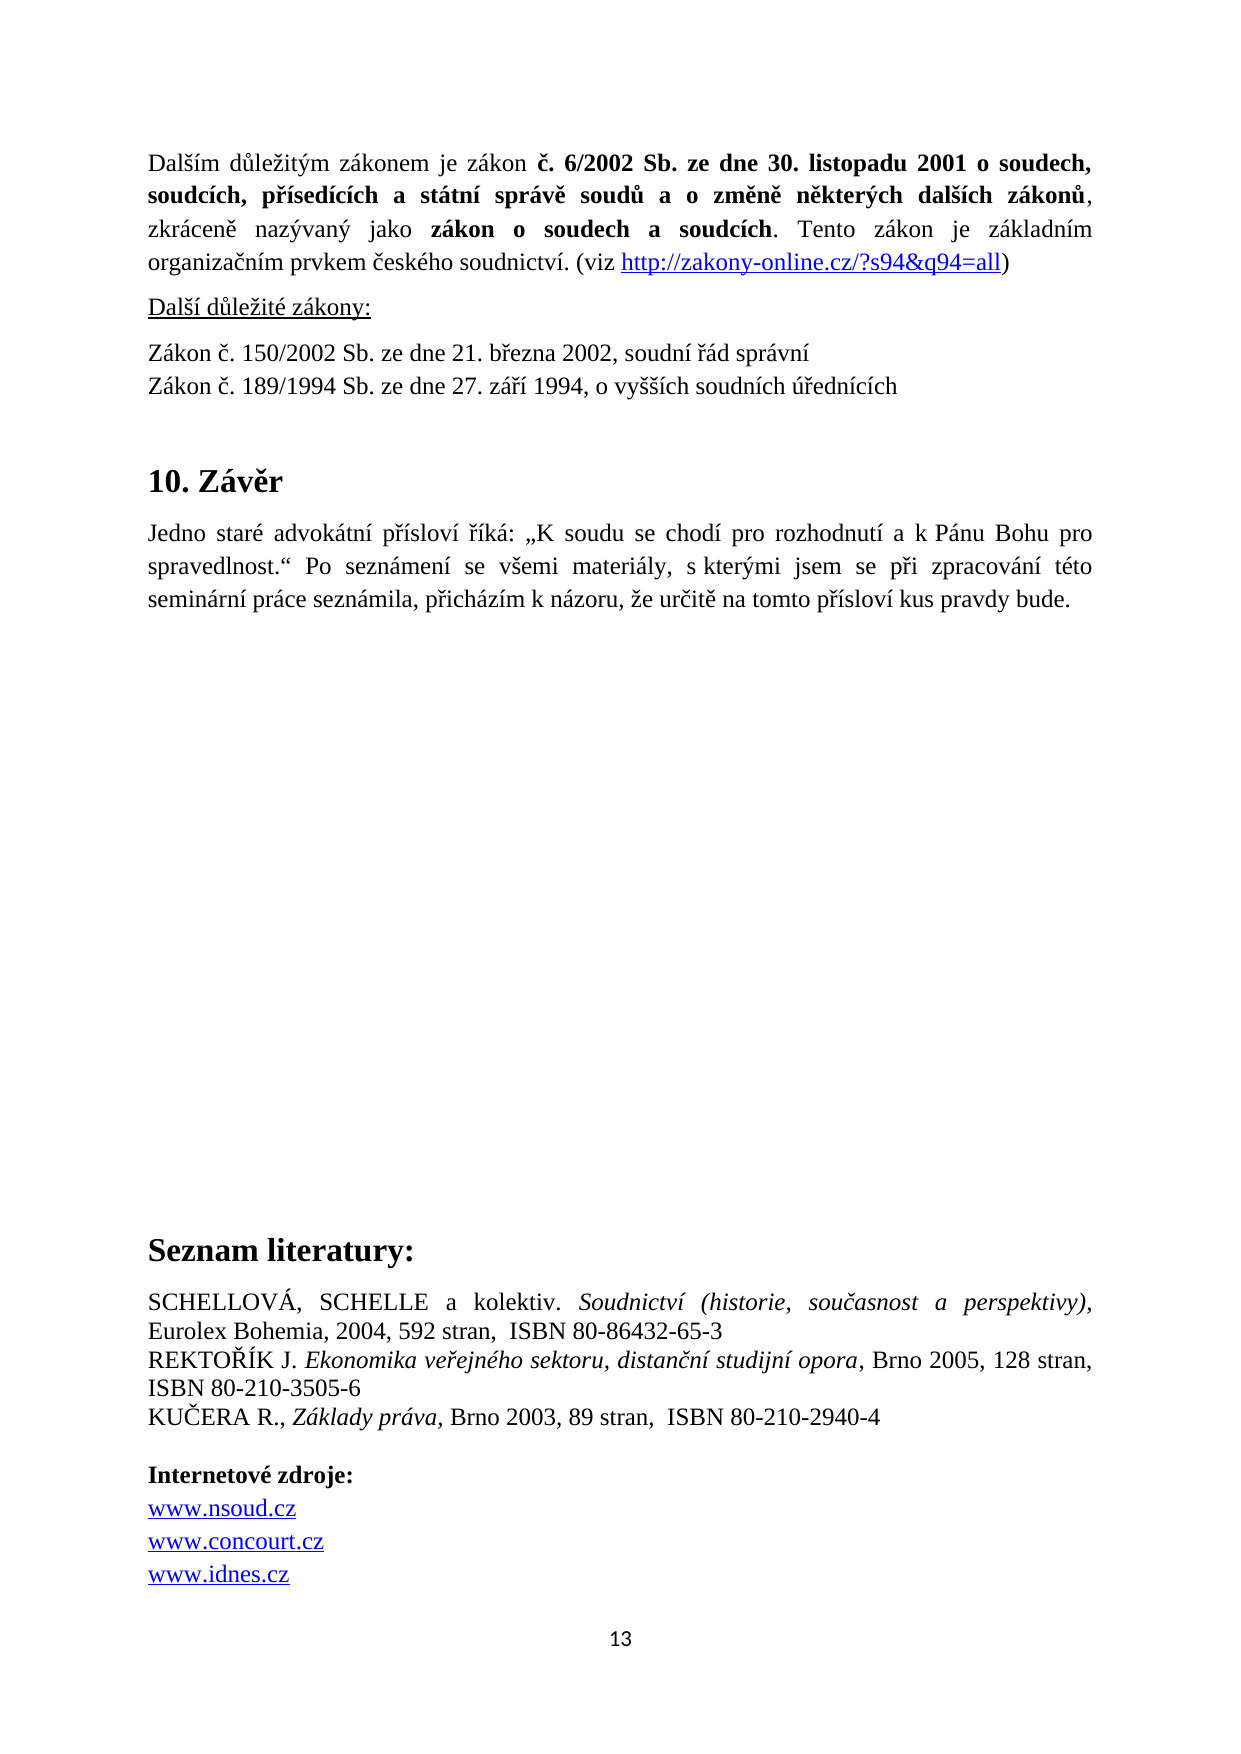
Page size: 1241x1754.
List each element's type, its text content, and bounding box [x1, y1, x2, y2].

text KUČERA R., Základy práva, Brno 2003, 89 stran, ISBN 80-210-2940-4 [148, 1402, 1093, 1431]
text REKTOŘÍK J. Ekonomika veřejného sektoru, distanční studijní opora, Brno 2005, 128 stran, ISBN 80-210-3505-6 [148, 1345, 1093, 1402]
text Zákon č. 150/2002 Sb. ze dne 21. března 2002, soudní řád správní [148, 338, 1093, 366]
text www.nsoud.cz [148, 1493, 1093, 1521]
text Jedno staré advokátní přísloví říká: „K soudu se chodí pro rozhodnutí a k Pánu Bohu pro spravedlnost.“ Po seznámení se všemi materiály, s kterými jsem se při zpracování této seminární práce seznámila, přicházím k názoru, že určitě na tomto přísloví kus pravdy bude. [148, 518, 1093, 613]
text SCHELLOVÁ, SCHELLE a kolektiv. Soudnictví (historie, současnost a perspektivy), Eurolex Bohemia, 2004, 592 stran, ISBN 80-86432-65-3 [148, 1287, 1093, 1345]
subtitle Seznam literatury: [148, 1231, 1093, 1269]
text Internetové zdroje: [148, 1460, 1093, 1488]
text Dalším důležitým zákonem je zákon č. 6/2002 Sb. ze dne 30. listopadu 2001 o soudech, soudcích, přísedících a státní správě soudů a o změně některých dalších zákonů, zkráceně nazývaný jako zákon o soudech a soudcích. Tento zákon je základním organizačním prvkem českého soudnictví. (viz http://zakony-online.cz/?s94&q94=all) [148, 148, 1093, 275]
text Další důležité zákony: [148, 292, 1093, 321]
text Zákon č. 189/1994 Sb. ze dne 27. září 1994, o vyšších soudních úřednících [148, 371, 1093, 399]
text www.concourt.cz [148, 1526, 1093, 1554]
text www.idnes.cz [148, 1559, 1093, 1587]
subtitle 10. Závěr [148, 462, 1093, 500]
